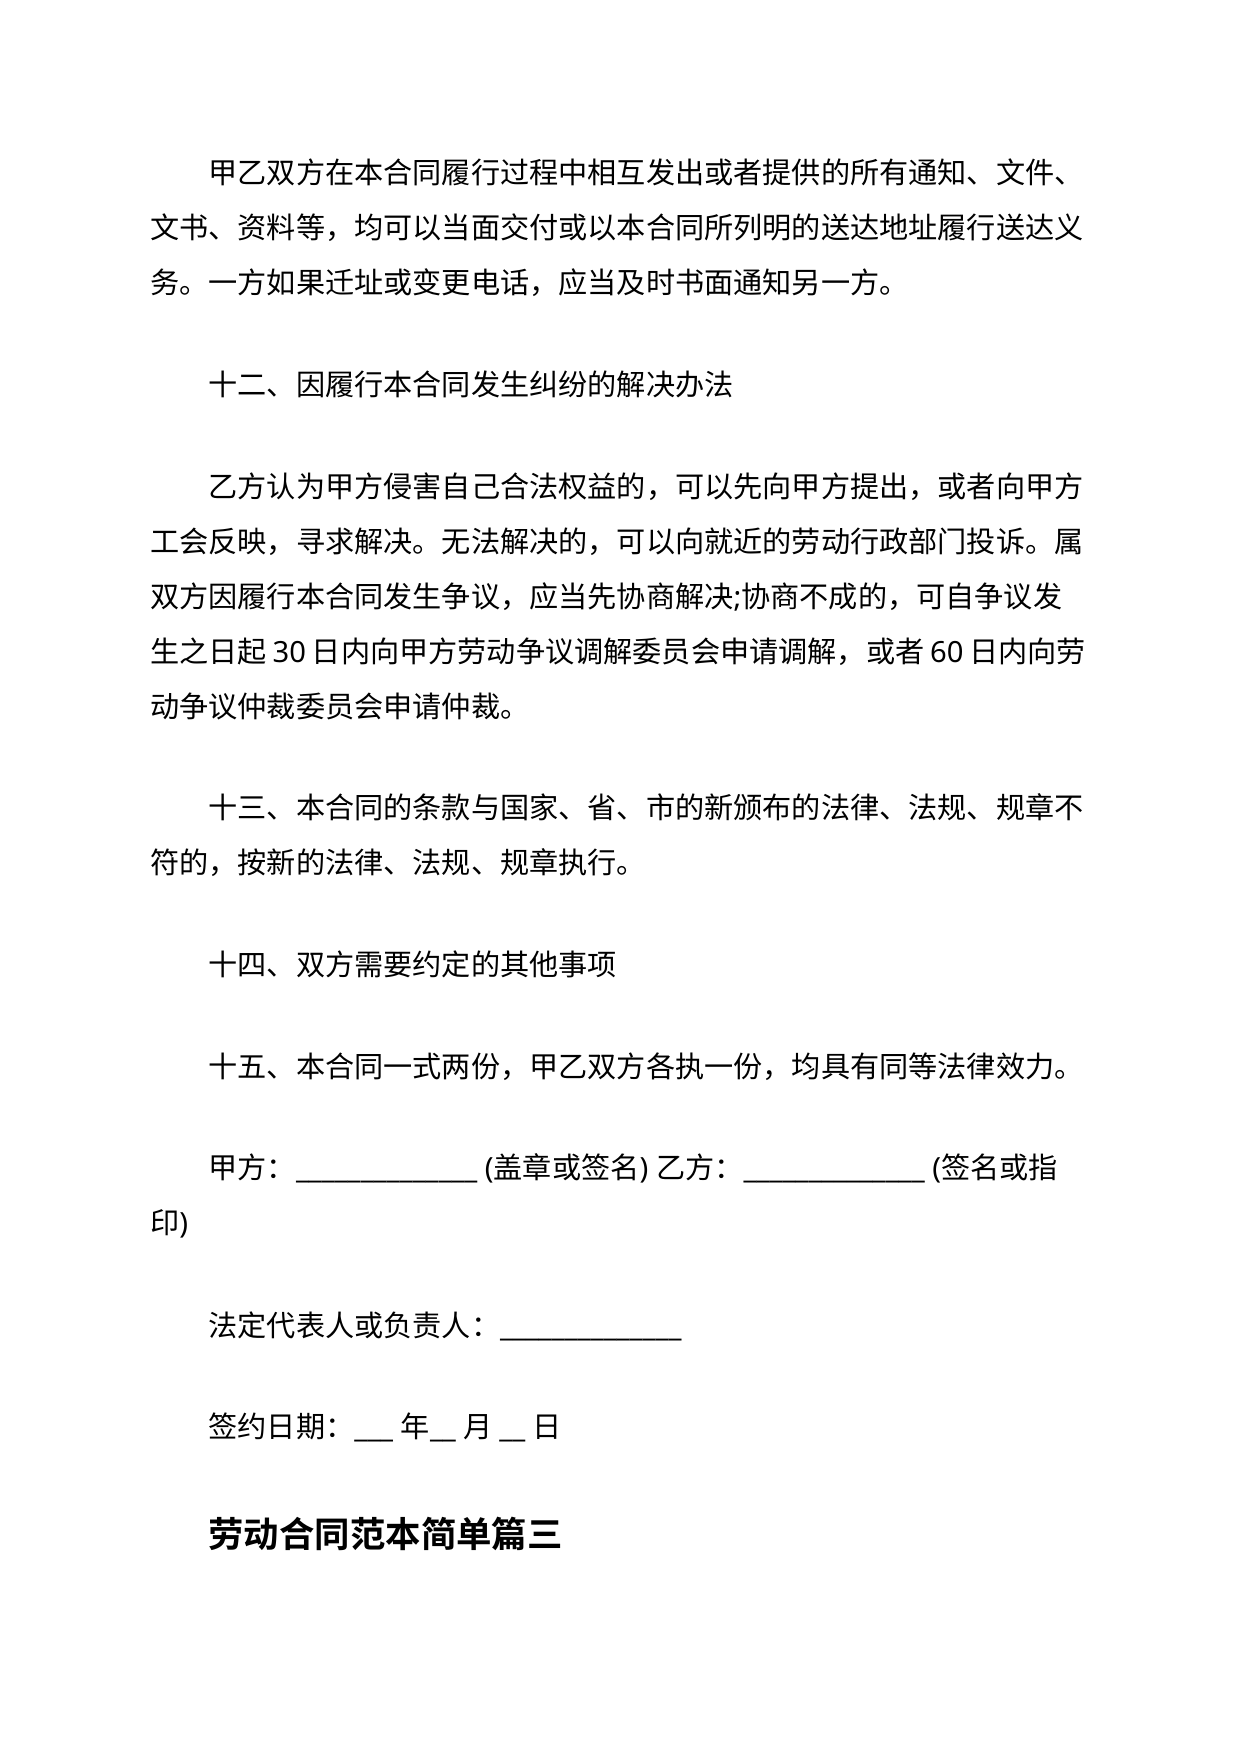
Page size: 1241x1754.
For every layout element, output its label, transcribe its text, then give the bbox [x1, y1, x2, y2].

text 劳动合同范本简单篇三 [150, 1506, 1090, 1557]
text 十二、因履行本合同发生纠纷的解决办法 [150, 362, 1090, 404]
text 签约日期：___ 年__ 月 __ 日 [150, 1404, 1090, 1446]
text 乙方认为甲方侵害自己合法权益的，可以先向甲方提出，或者向甲方工会反映，寻求解决。无法解决的，可以向就近的劳动行政部门投诉。属双方因履行本合同发生争议，应当先协商解决;协商不成的，可自争议发生之日起30日内向甲方劳动争议调解委员会申请调解，或者60日内向劳动争议仲裁委员会申请仲裁。 [150, 463, 1090, 725]
text 十五、本合同一式两份，甲乙双方各执一份，均具有同等法律效力。 [150, 1043, 1090, 1086]
text 十三、本合同的条款与国家、省、市的新颁布的法律、法规、规章不符的，按新的法律、法规、规章执行。 [150, 785, 1090, 882]
text 法定代表人或负责人：______________ [150, 1302, 1090, 1344]
text 十四、双方需要约定的其他事项 [150, 942, 1090, 984]
text 甲乙双方在本合同履行过程中相互发出或者提供的所有通知、文件、文书、资料等，均可以当面交付或以本合同所列明的送达地址履行送达义务。一方如果迁址或变更电话，应当及时书面通知另一方。 [150, 150, 1090, 302]
text 甲方：______________ (盖章或签名) 乙方：______________ (签名或指印) [150, 1145, 1090, 1242]
